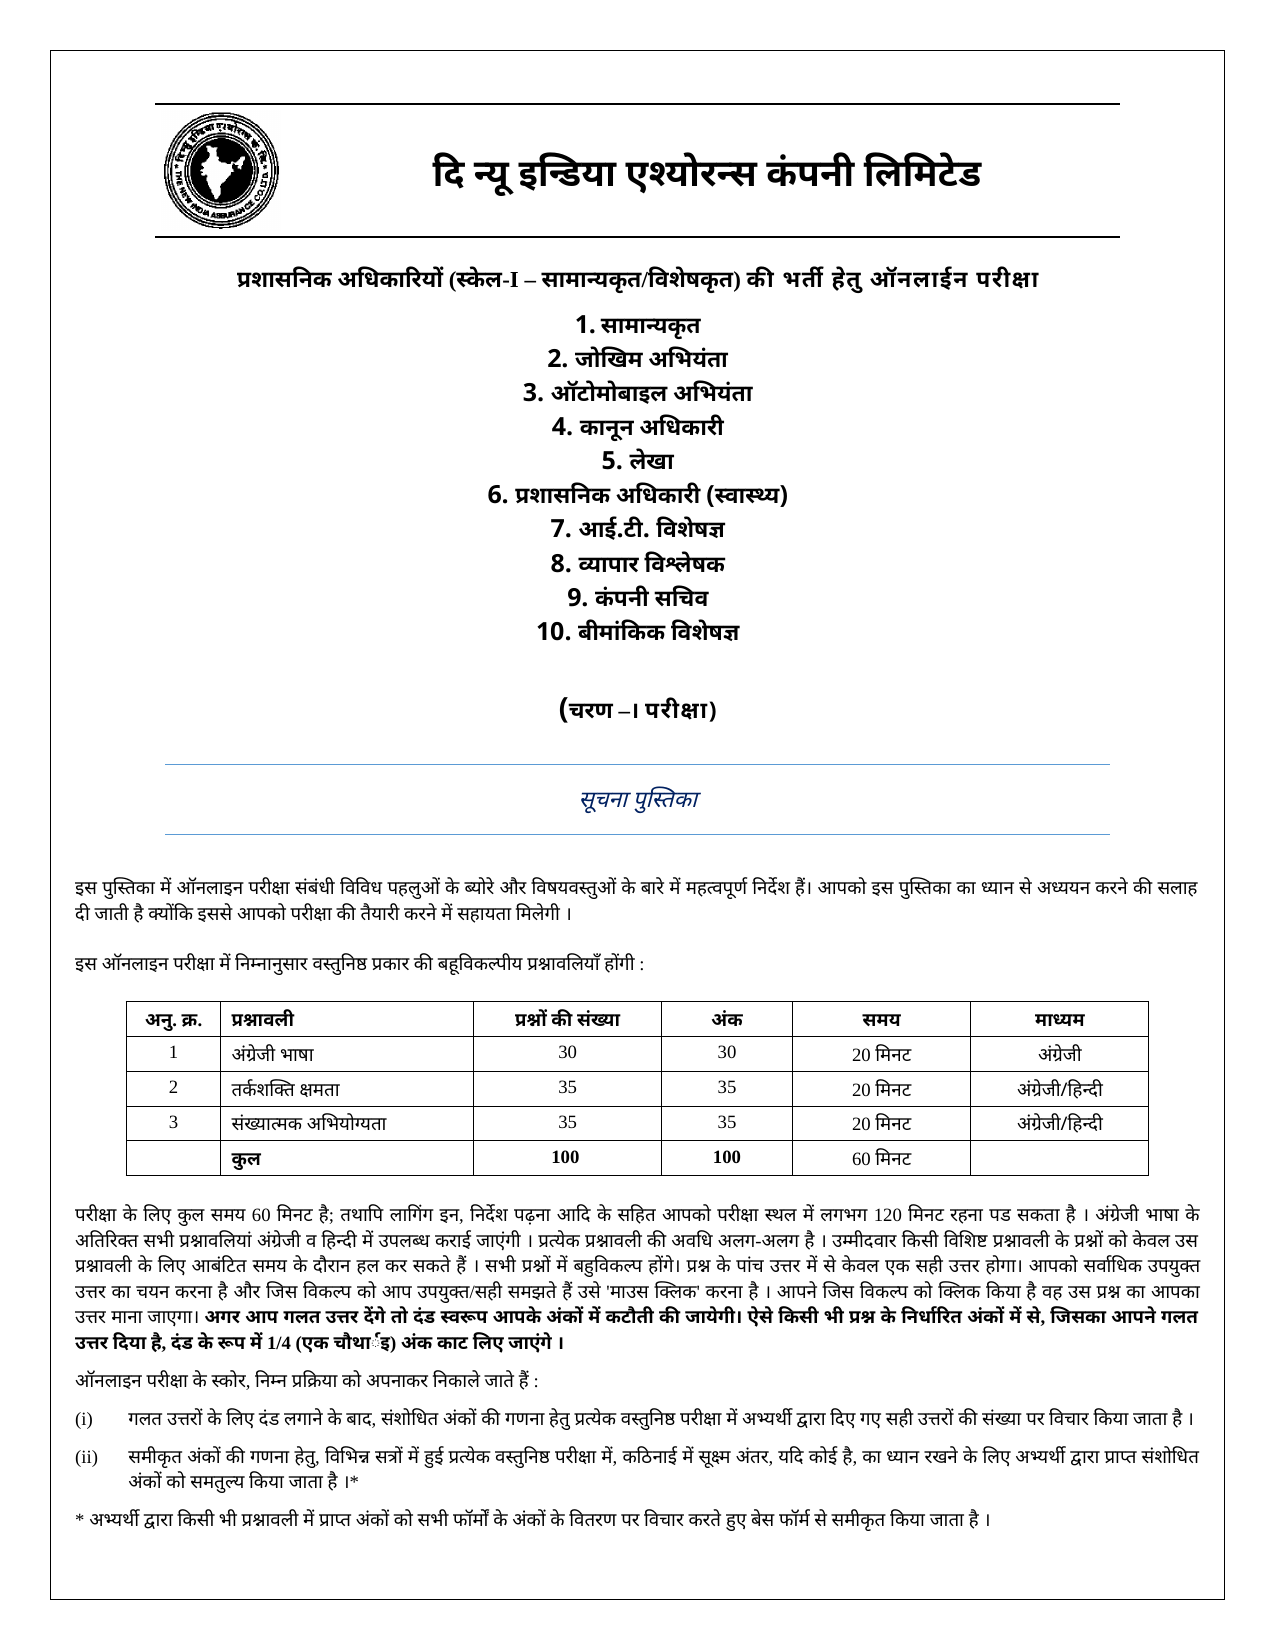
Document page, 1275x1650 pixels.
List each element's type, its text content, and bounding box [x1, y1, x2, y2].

text इस पुस्तिका में ऑनलाइन परीक्षा संबंधी विविध पहलुओं के ब्योरे और विषयवस्तुओं के बारे में महत्वपूर्ण निर्देश हैं। आपको इस पुस्तिका का ध्यान से अध्ययन करने की सलाह दी जाती है क्योंकि इससे आपको परीक्षा की तैयारी करने में सहायता मिलेगी । [75, 874, 1200, 925]
picture [160, 110, 282, 231]
text प्रशासनिक अधिकारियों (स्केल-I – सामान्यकृत/विशेषकृत) की भर्ती हेतु ऑनलाईन परीक्षा [75, 263, 1200, 294]
table_cell अंग्रेजी/हिन्दी [971, 1072, 1148, 1106]
table_cell 35 [474, 1107, 661, 1140]
text 1. सामान्यकृत [75, 307, 1200, 341]
table_cell 35 [662, 1072, 792, 1106]
table_header अनु. क्र. [127, 1002, 220, 1036]
table_header अंक [662, 1002, 792, 1036]
table_cell 100 [474, 1141, 661, 1175]
table_cell 20 मिनट [793, 1107, 970, 1140]
table_header माध्यम [971, 1002, 1148, 1036]
table_header प्रश्नावली [221, 1002, 473, 1036]
table_cell [127, 1141, 220, 1175]
table_cell अंग्रेजी/हिन्दी [971, 1107, 1148, 1140]
table_cell 35 [662, 1107, 792, 1140]
text ऑनलाइन परीक्षा के स्कोर, निम्न प्रक्रिया को अपनाकर निकाले जाते हैं : [75, 1367, 1200, 1392]
table_cell संख्यात्मक अभियोग्यता [221, 1107, 473, 1140]
table_cell 30 [474, 1037, 661, 1071]
table_header [155, 105, 293, 236]
text 3. ऑटोमोबाइल अभियंता [75, 375, 1200, 409]
table_header दि न्यू इन्डिया एश्योरन्स कंपनी लिमिटेड [293, 105, 1120, 236]
table_cell 30 [662, 1037, 792, 1071]
table_cell 60 मिनट [793, 1141, 970, 1175]
text 2. जोखिम अभियंता [75, 341, 1200, 375]
text सूचना पुस्तिका [165, 765, 1110, 834]
text 4. कानून अधिकारी [75, 409, 1200, 443]
table_cell 2 [127, 1072, 220, 1106]
text 5. लेखा [75, 443, 1200, 477]
text 10. बीमांकिक विशेषज्ञ [75, 613, 1200, 647]
table_cell [971, 1141, 1148, 1175]
table_cell 3 [127, 1107, 220, 1140]
table_cell 1 [127, 1037, 220, 1071]
table_cell 20 मिनट [793, 1072, 970, 1106]
table_cell 20 मिनट [793, 1037, 970, 1071]
text 8. व्यापार विश्लेषक [75, 545, 1200, 579]
table_cell 35 [474, 1072, 661, 1106]
table_header समय [793, 1002, 970, 1036]
text (i) गलत उत्तरों के लिए दंड लगाने के बाद, संशोधित अंकों की गणना हेतु प्रत्येक वस्तुनिष्ठ परीक्षा में अभ्यर्थी द्वारा दिए गए सही उत्तरों की संख्या पर विचार किया जाता है । [75, 1405, 1200, 1431]
text * अभ्यर्थी द्वारा किसी भी प्रश्नावली में प्राप्त अंकों को सभी फॉर्मों के अंकों के वितरण पर विचार करते हुए बेस फॉर्म से समीकृत किया जाता है । [75, 1507, 1200, 1532]
table_cell अंग्रेजी भाषा [221, 1037, 473, 1071]
table_cell अंग्रेजी [971, 1037, 1148, 1071]
text (चरण –। परीक्षा) [75, 687, 1200, 727]
table_header प्रश्नों की संख्या [474, 1002, 661, 1036]
text परीक्षा के लिए कुल समय 60 मिनट है; तथापि लागिंग इन, निर्देश पढ़ना आदि के सहित आपको परीक्षा स्थल में लगभग 120 मिनट रहना पड सकता है । अंग्रेजी भाषा के अतिरिक्त सभी प्रश्नावलियां अंग्रेजी व हिन्दी में उपलब्ध कराई जाएंगी । प्रत्येक प्रश्नावली की अवधि अलग-अलग है । उम्मीदवार किसी विशिष्ट प्रश्नावली के प्रश्नों को केवल उस प्रश्नावली के लिए आबंटित समय के दौरान हल कर सकते हैं । सभी प्रश्नों में बहुविकल्प होंगे। प्रश्न के पांच उत्तर में से केवल एक सही उत्तर होगा। आपको सर्वाधिक उपयुक्त उत्तर का चयन करना है और जिस विकल्प को आप उपयुक्त/सही समझते हैं उसे 'माउस क्लिक' करना है । आपने जिस विकल्प को क्लिक किया है वह उस प्रश्न का आपका उत्तर माना जाएगा। अगर आप गलत उत्तर देंगे तो दंड स्वरूप आपके अंकों में कटौती की जायेगी। ऐसे किसी भी प्रश्न के निर्धारित अंकों में से, जिसका आपने गलत उत्तर दिया है, दंड के रूप में 1/4 (एक चौथार्इ) अंक काट लिए जाएंगे । [75, 1201, 1200, 1354]
text 6. प्रशासनिक अधिकारी (स्वास्थ्य) [75, 477, 1200, 511]
table_cell तर्कशक्ति क्षमता [221, 1072, 473, 1106]
text इस ऑनलाइन परीक्षा में निम्नानुसार वस्तुनिष्ठ प्रकार की बहूविकल्पीय प्रश्नावलियाँ होंगी : [75, 950, 1200, 976]
text (ii) समीकृत अंकों की गणना हेतु, विभिन्न सत्रों में हुई प्रत्येक वस्तुनिष्ठ परीक्षा में, कठिनाई में सूक्ष्म अंतर, यदि कोई है, का ध्यान रखने के लिए अभ्यर्थी द्वारा प्राप्त संशोधित अंकों को समतुल्य किया जाता है ।* [75, 1443, 1200, 1494]
text 7. आई.टी. विशेषज्ञ [75, 511, 1200, 545]
table_cell 100 [662, 1141, 792, 1175]
text 9. कंपनी सचिव [75, 579, 1200, 613]
table_cell कुल [221, 1141, 473, 1175]
